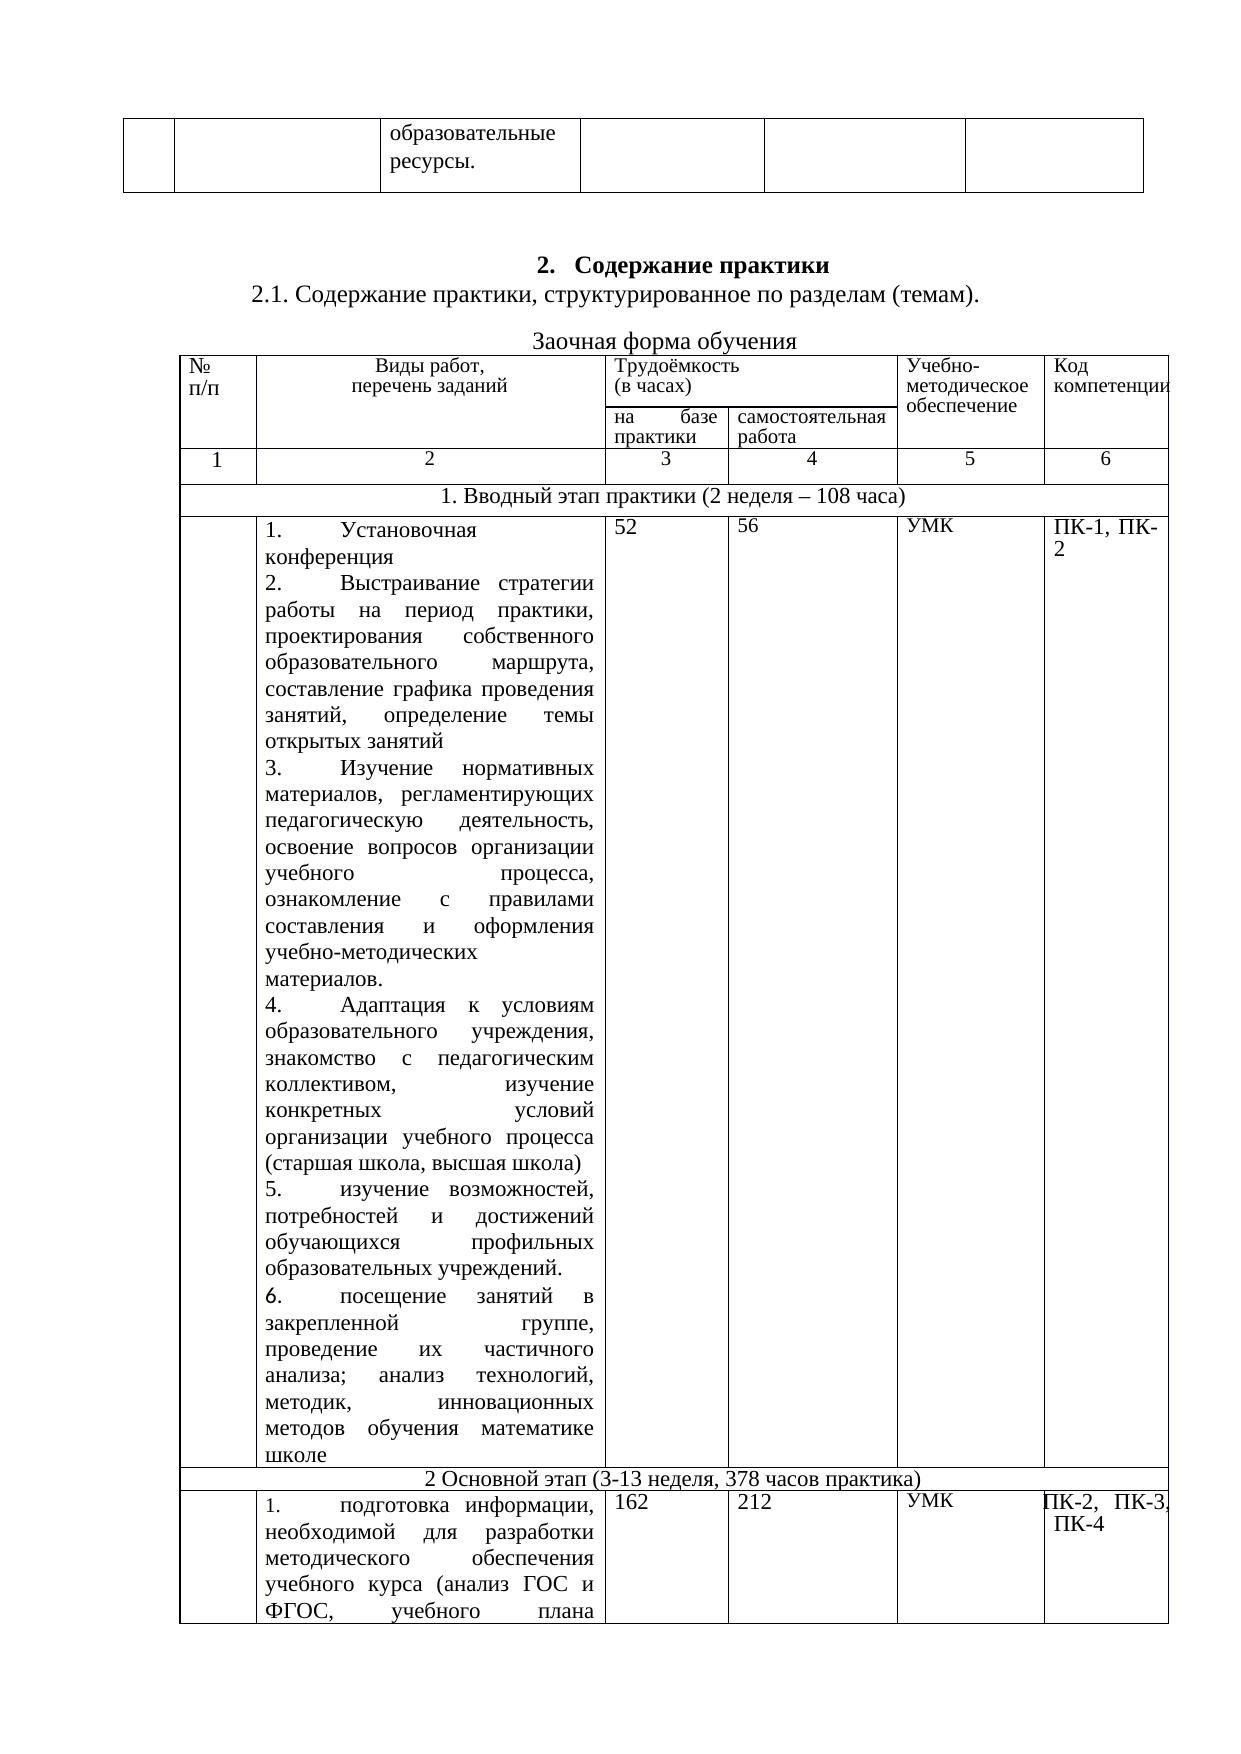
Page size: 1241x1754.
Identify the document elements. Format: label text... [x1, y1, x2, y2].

table_cell 1 [181, 449, 256, 484]
table_cell ПК-2, ПК-3, ПК-4 [1045, 1491, 1168, 1623]
table_cell УМК [898, 1491, 1044, 1623]
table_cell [581, 119, 764, 192]
text 2.1. Содержание практики, структурированное по разделам (темам). [215, 279, 1152, 308]
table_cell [257, 1491, 605, 1623]
text Заочная форма обучения [177, 326, 1152, 355]
table_cell Установочная конференция Выстраивание стратегии работы на период практики, проектирования собственного образовательного маршрута, составление графика проведения занятий, определение темы открытых занятий Изучение нормативных материалов, регламентирующих педагогическую деятельность, освоение вопросов организации учебного процесса, ознакомление с правилами составления и оформления учебно-методических материалов. Адаптация к условиям образовательного учреждения, знакомство с педагогическим коллективом, изучение конкретных условий организации учебного процесса (старшая школа, высшая школа) изучение возможностей, потребностей и достижений обучающихся профильных образовательных учреждений. посещение занятий в закрепленной группе, проведение их частичного анализа; анализ технологий, методик, инновационных методов обучения математике школе [257, 517, 605, 1467]
table_cell 3 [606, 449, 728, 484]
table_header № п/п [181, 356, 256, 448]
table_cell [181, 1491, 256, 1623]
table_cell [175, 119, 380, 192]
table_cell ПК-1, ПК-2 [1045, 517, 1168, 1467]
table_cell 2 [257, 449, 605, 484]
table_cell 212 [729, 1491, 897, 1623]
table_header Код компетенции [1045, 356, 1168, 448]
table_cell на базе практики [606, 408, 728, 448]
table_header Виды работ, перечень заданий [257, 356, 605, 448]
table_header Учебно-методическое обеспечение [898, 356, 1044, 448]
table_cell 52 [606, 517, 728, 1467]
table_cell 5 [898, 449, 1044, 484]
table_cell 4. [124, 119, 174, 192]
table_cell самостоятельная работа [729, 408, 897, 448]
table_cell [181, 517, 256, 1467]
table_cell 56 [729, 517, 897, 1467]
list Содержание практики [215, 250, 1152, 279]
table_cell 4 [729, 449, 897, 484]
table_cell 6 [1045, 449, 1168, 484]
table_header Трудоёмкость (в часах) [606, 356, 897, 406]
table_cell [966, 119, 1143, 192]
table_cell 1. Вводный этап практики (2 неделя – 108 часа) [181, 485, 1168, 516]
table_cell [765, 119, 965, 192]
table_cell УМК [898, 517, 1044, 1467]
table_cell 162 [606, 1491, 728, 1623]
table_cell 2 Основной этап (3-13 неделя, 378 часов практика) [181, 1468, 1168, 1490]
